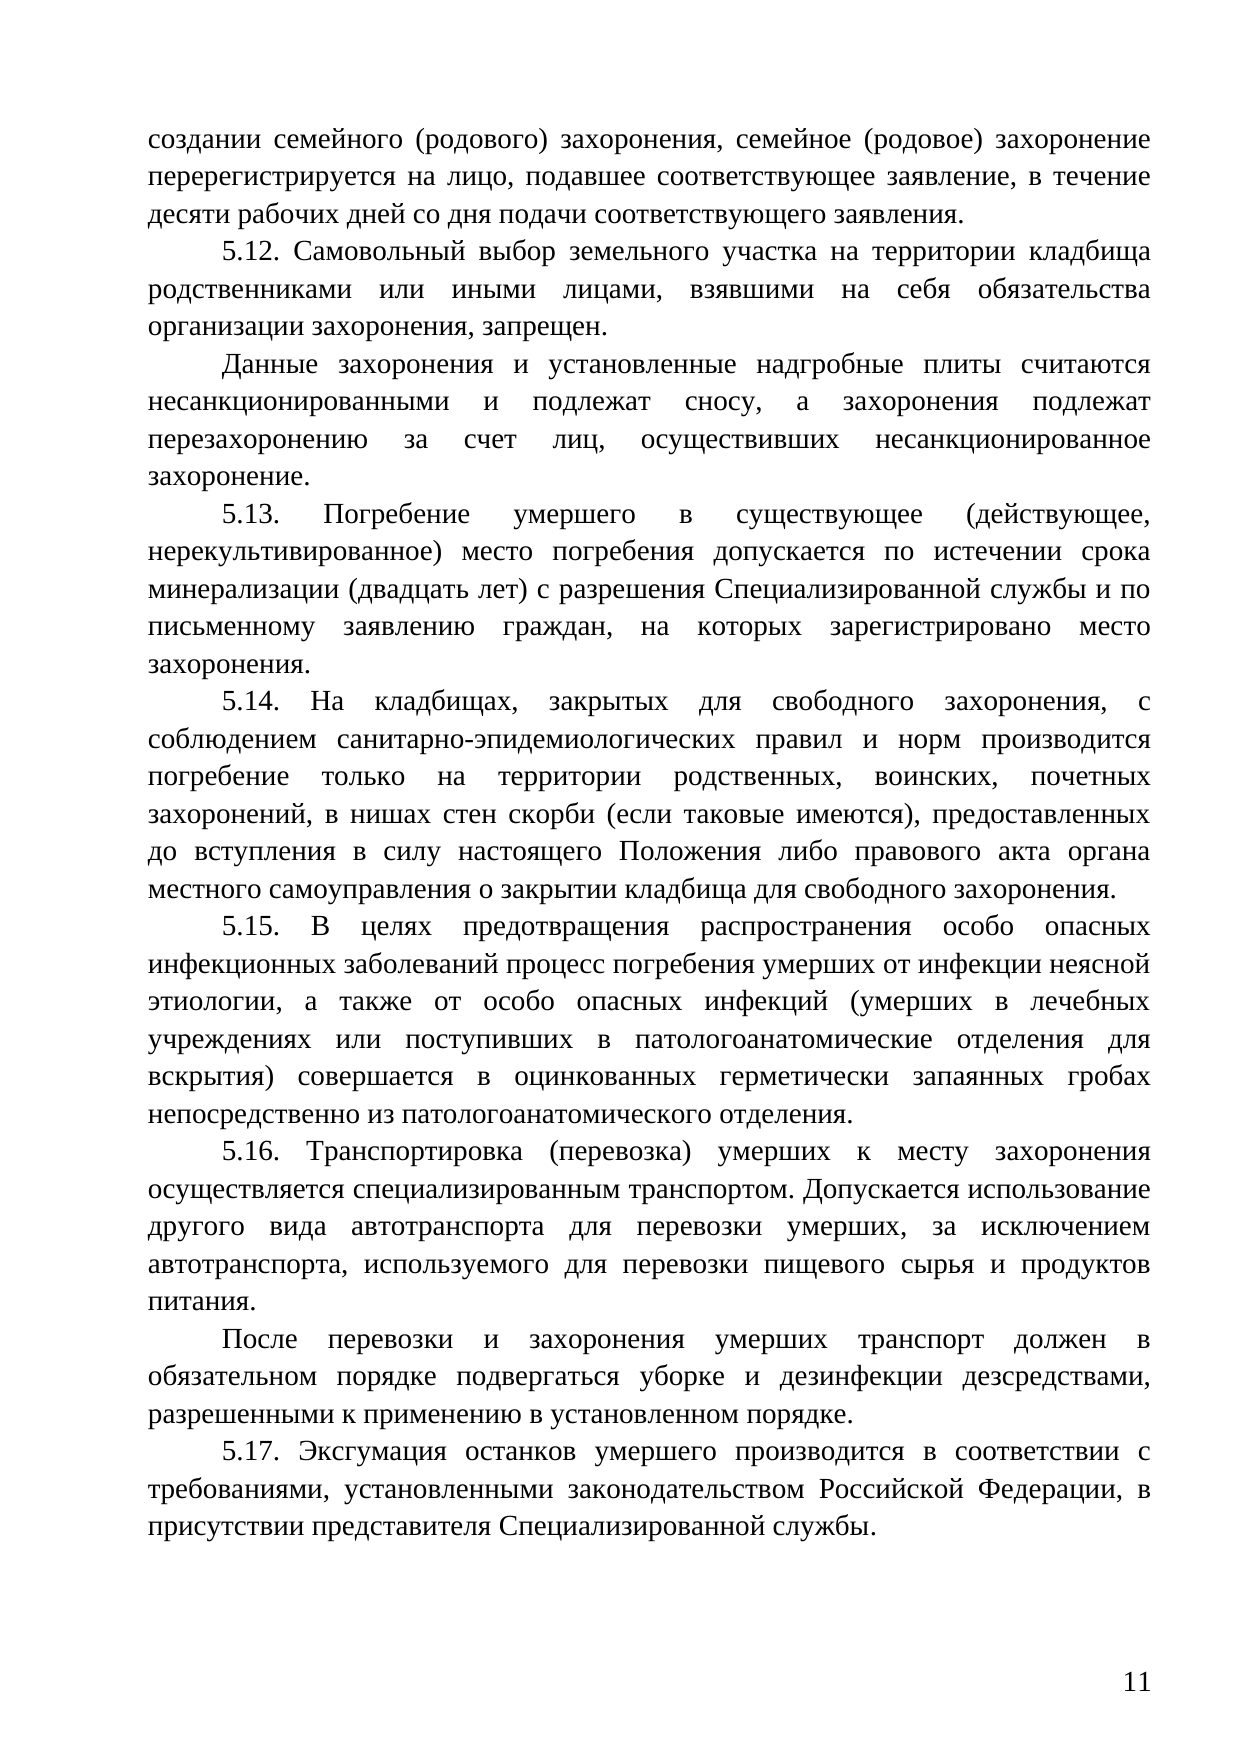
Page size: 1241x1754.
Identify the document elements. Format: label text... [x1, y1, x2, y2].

text 5.13. Погребение умершего в существующее (действующее, нерекультивированное) место погребения допускается по истечении срока минерализации (двадцать лет) с разрешения Специализированной службы и по письменному заявлению граждан, на которых зарегистрировано место захоронения. [148, 493, 1152, 681]
text 5.16. Транспортировка (перевозка) умерших к месту захоронения осуществляется специализированным транспортом. Допускается использование другого вида автотранспорта для перевозки умерших, за исключением автотранспорта, используемого для перевозки пищевого сырья и продуктов питания. [148, 1131, 1152, 1318]
text 5.12. Самовольный выбор земельного участка на территории кладбища родственниками или иными лицами, взявшими на себя обязательства организации захоронения, запрещен. [148, 231, 1152, 343]
text 5.14. На кладбищах, закрытых для свободного захоронения, с соблюдением санитарно-эпидемиологических правил и норм производится погребение только на территории родственных, воинских, почетных захоронений, в нишах стен скорби (если таковые имеются), предоставленных до вступления в силу настоящего Положения либо правового акта органа местного самоуправления о закрытии кладбища для свободного захоронения. [148, 681, 1152, 906]
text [148, 118, 1152, 231]
text После перевозки и захоронения умерших транспорт должен в обязательном порядке подвергаться уборке и дезинфекции дезсредствами, разрешенными к применению в установленном порядке. [148, 1318, 1152, 1431]
text 5.17. Эксгумация останков умершего производится в соответствии с требованиями, установленными законодательством Российской Федерации, в присутствии представителя Специализированной службы. [148, 1431, 1152, 1543]
text Данные захоронения и установленные надгробные плиты считаются несанкционированными и подлежат сносу, а захоронения подлежат перезахоронению за счет лиц, осуществивших несанкционированное захоронение. [148, 343, 1152, 493]
text 5.15. В целях предотвращения распространения особо опасных инфекционных заболеваний процесс погребения умерших от инфекции неясной этиологии, а также от особо опасных инфекций (умерших в лечебных учреждениях или поступивших в патологоанатомические отделения для вскрытия) совершается в оцинкованных герметически запаянных гробах непосредственно из патологоанатомического отделения. [148, 906, 1152, 1131]
